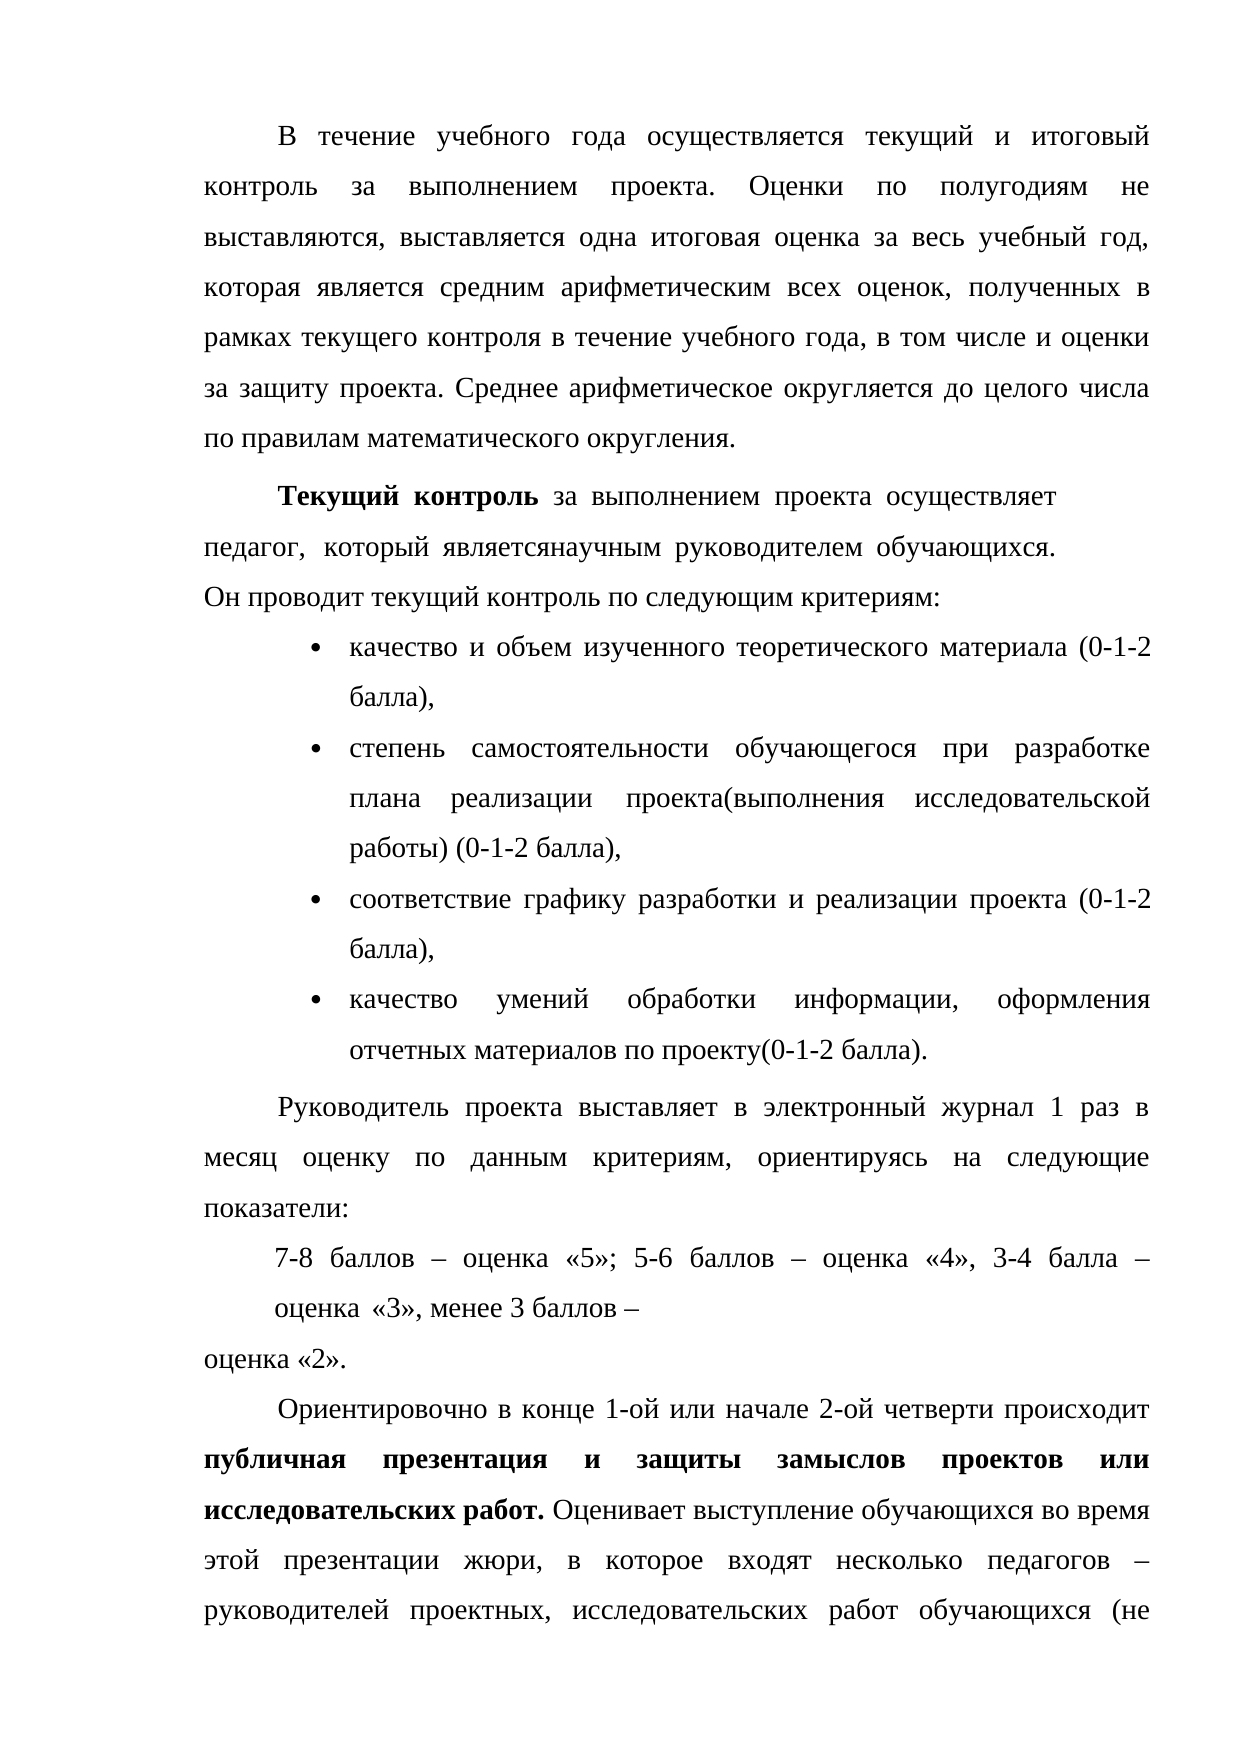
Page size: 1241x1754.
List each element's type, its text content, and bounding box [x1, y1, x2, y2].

list качество умений обработки информации, оформления отчетных материалов по проекту(0-1-2 балла). [312, 982, 1150, 1066]
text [204, 1391, 1150, 1626]
text 7-8 баллов – оценка «5»; 5-6 баллов – оценка «4», 3-4 балла – оценка «3», менее 3 баллов – [274, 1240, 1150, 1324]
list степень самостоятельности обучающегося при разработке плана реализации проекта(выполнения исследовательской работы) (0-1-2 балла), [312, 730, 1150, 864]
text В течение учебного года осуществляется текущий и итоговый контроль за выполнением проекта. Оценки по полугодиям не выставляются, выставляется одна итоговая оценка за весь учебный год, которая является средним арифметическим всех оценок, полученных в рамках текущего контроля в течение учебного года, в том числе и оценки за защиту проекта. Среднее арифметическое округляется до целого числа по правилам математического округления. [204, 118, 1150, 453]
text Текущий контроль за выполнением проекта осуществляет педагог, который являетсянаучным руководителем обучающихся. Он проводит текущий контроль по следующим критериям: [204, 478, 1056, 612]
text Руководитель проекта выставляет в электронный журнал 1 раз в месяц оценку по данным критериям, ориентируясь на следующие показатели: [204, 1089, 1150, 1223]
text оценка «2». [204, 1341, 1150, 1374]
list качество и объем изученного теоретического материала (0-1-2 балла), [311, 629, 1152, 713]
list соответствие графику разработки и реализации проекта (0-1-2 балла), [311, 881, 1152, 965]
